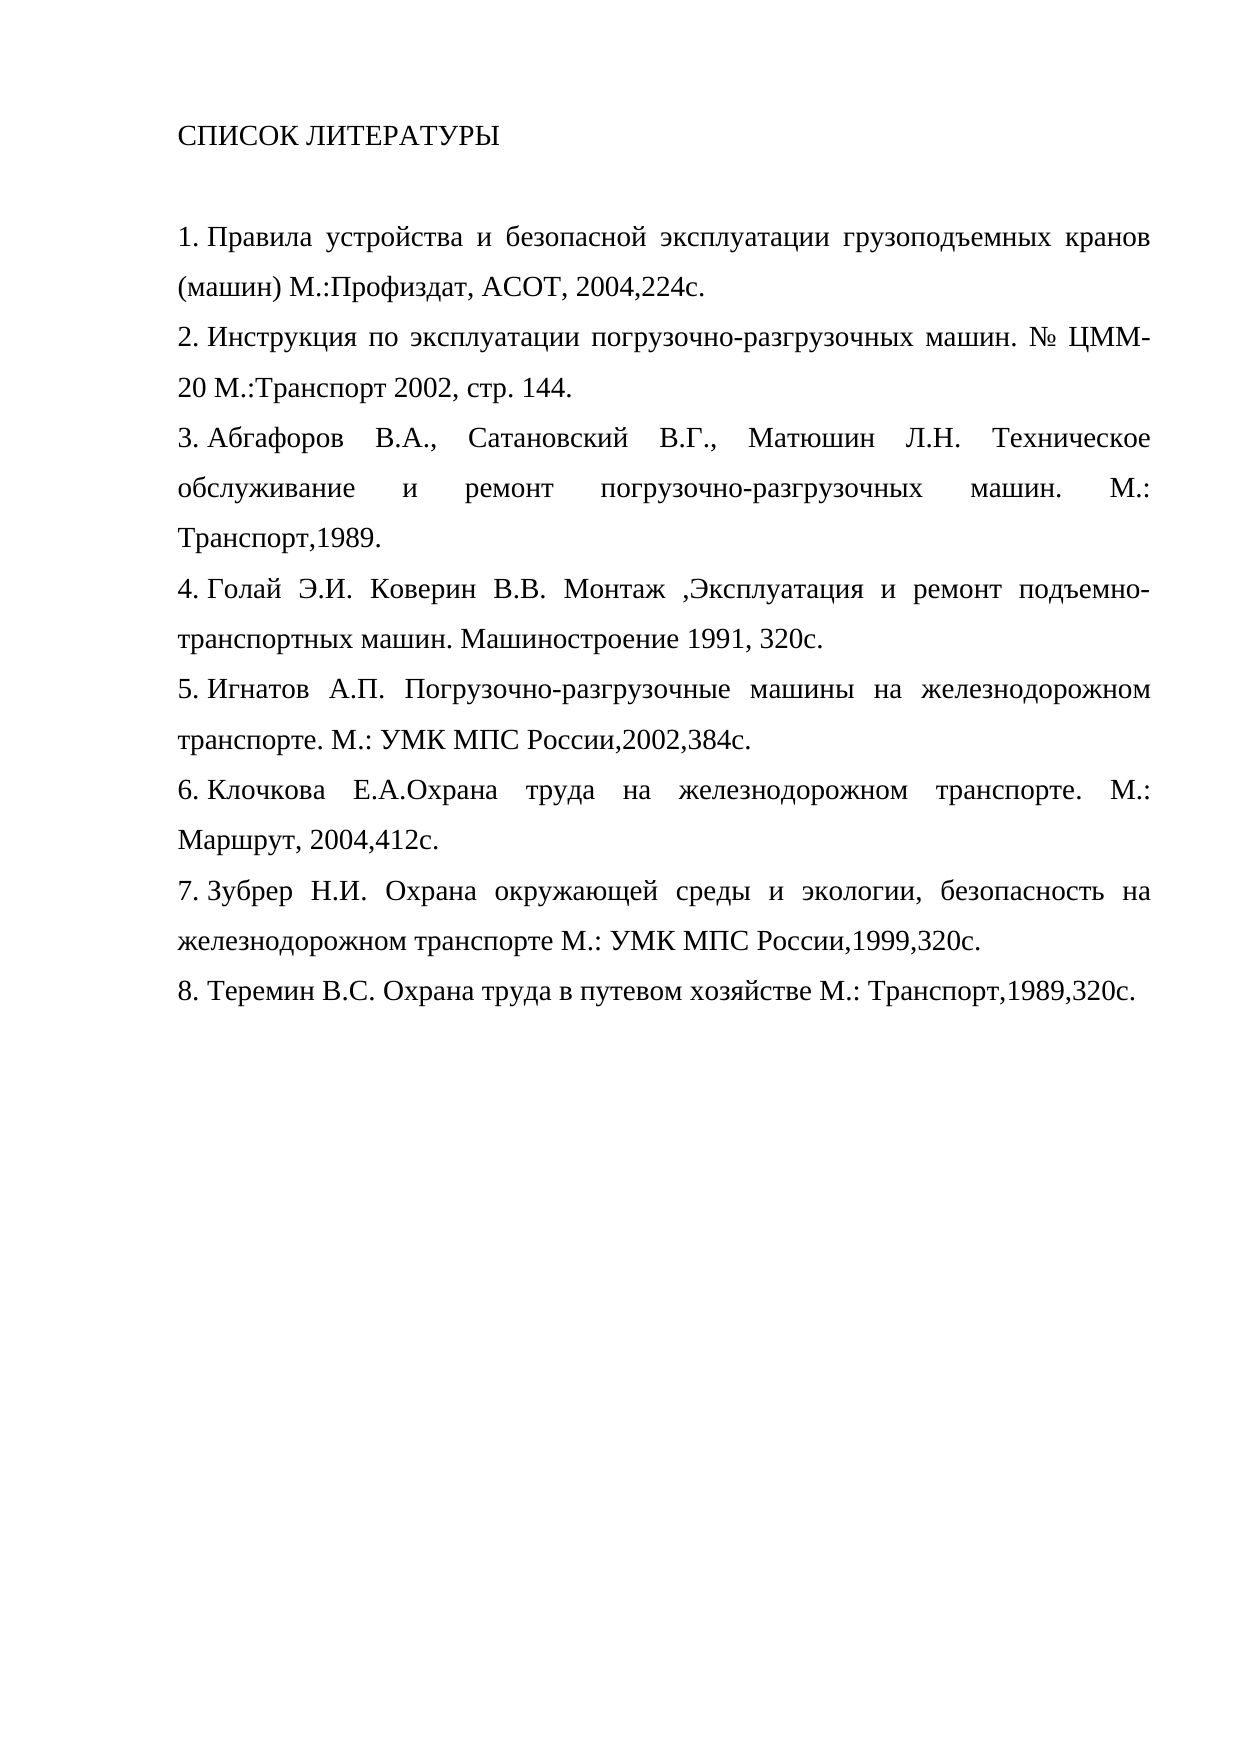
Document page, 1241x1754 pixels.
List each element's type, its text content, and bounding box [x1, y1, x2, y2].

text 2. Инструкция по эксплуатации погрузочно-разгрузочных машин. № ЦММ-20 М.:Транспорт 2002, стр. 144. [177, 319, 1152, 403]
text 1. Правила устройства и безопасной эксплуатации грузоподъемных кранов (машин) М.:Профиздат, АСОТ, 2004,224с. [177, 219, 1152, 303]
text 5. Игнатов А.П. Погрузочно-разгрузочные машины на железнодорожном транспорте. М.: УМК МПС России,2002,384с. [177, 672, 1152, 755]
text СПИСОК ЛИТЕРАТУРЫ [177, 118, 1152, 152]
text 8. Теремин В.С. Охрана труда в путевом хозяйстве М.: Транспорт,1989,320с. [177, 973, 1152, 1007]
text 6. Клочкова Е.А.Охрана труда на железнодорожном транспорте. М.: Маршрут, 2004,412с. [177, 772, 1152, 856]
text 7. Зубрер Н.И. Охрана окружающей среды и экологии, безопасность на железнодорожном транспорте М.: УМК МПС России,1999,320с. [177, 873, 1152, 957]
text 3. Абгафоров В.А., Сатановский В.Г., Матюшин Л.Н. Техническое обслуживание и ремонт погрузочно-разгрузочных машин. М.: Транспорт,1989. [177, 420, 1152, 554]
text 4. Голай Э.И. Коверин В.В. Монтаж ,Эксплуатация и ремонт подъемно-транспортных машин. Машиностроение 1991, 320с. [177, 571, 1152, 655]
